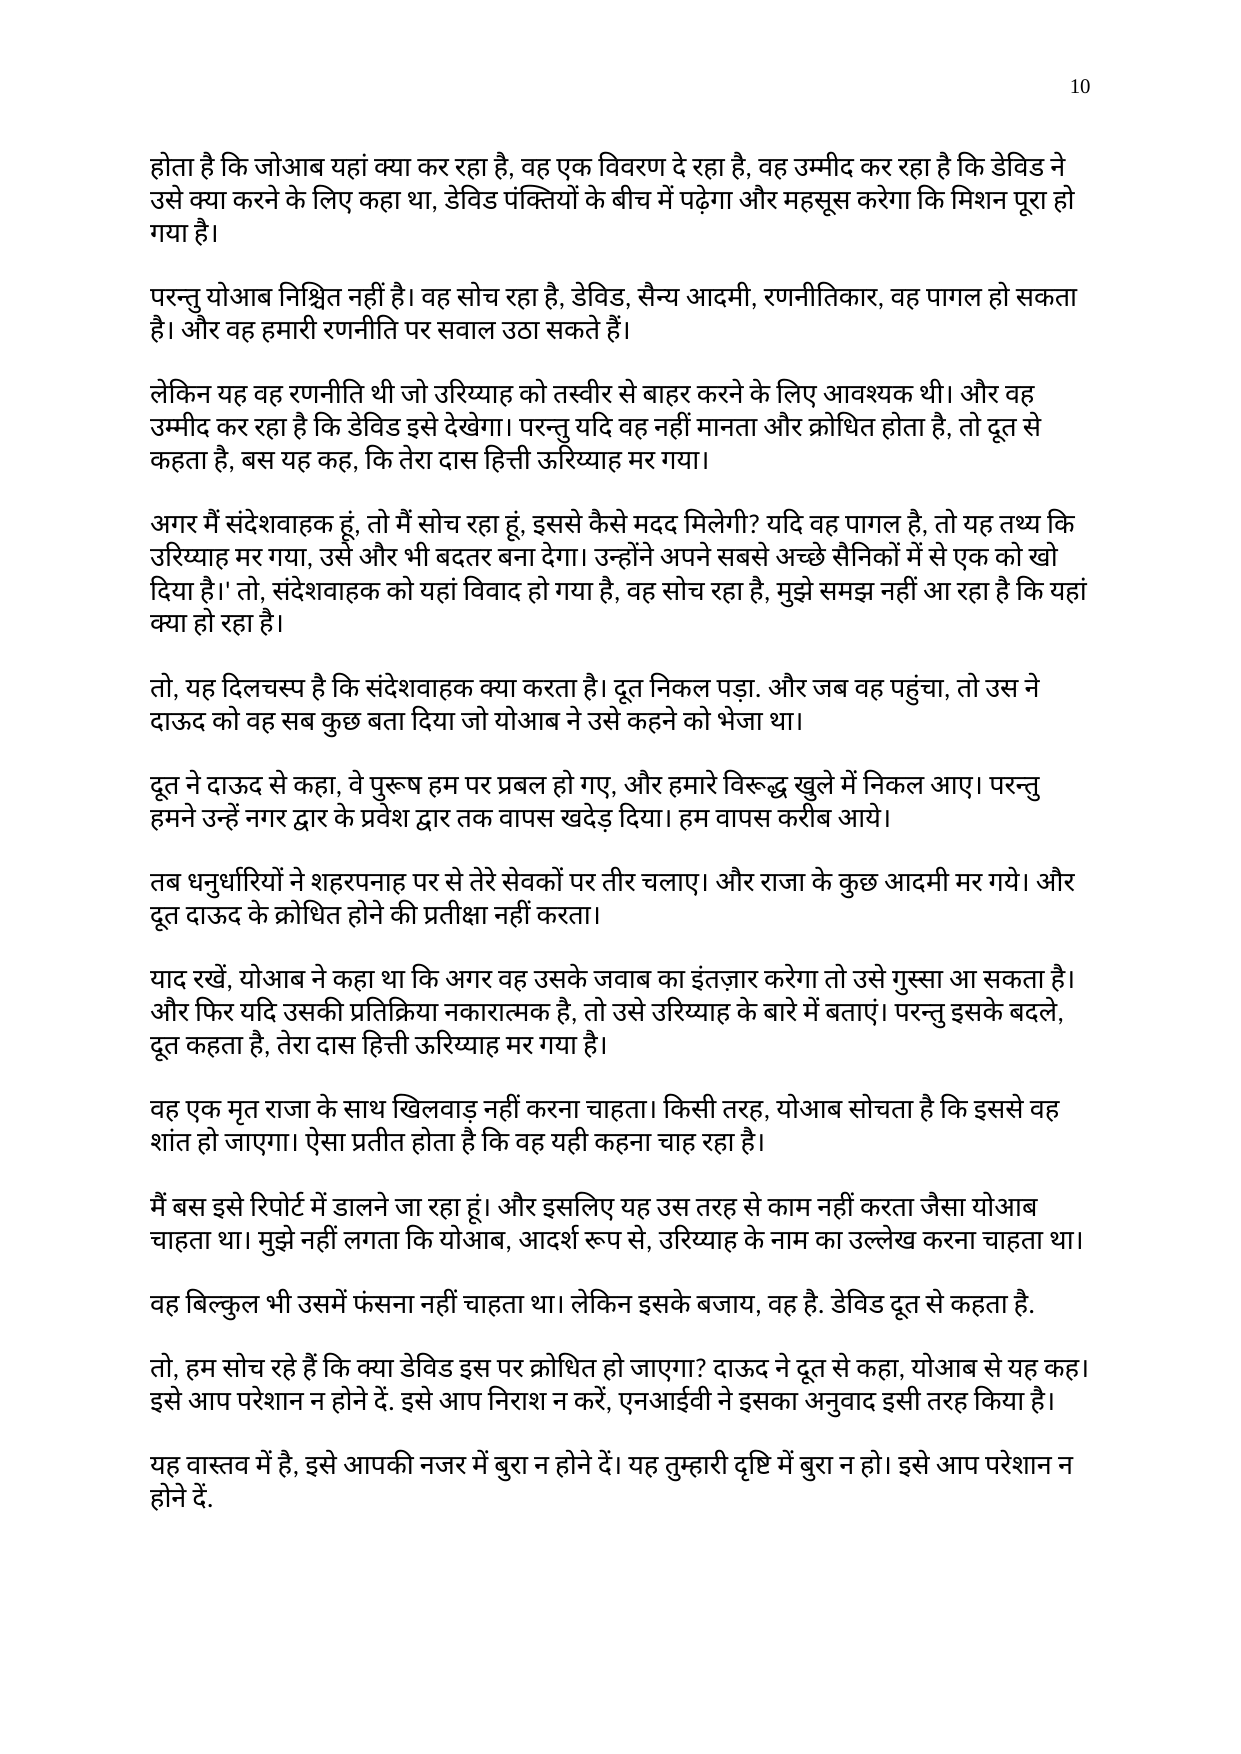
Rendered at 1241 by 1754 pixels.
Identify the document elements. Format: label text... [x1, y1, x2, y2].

text अगर मैं संदेशवाहक हूं, तो मैं सोच रहा हूं, इससे कैसे मदद मिलेगी? यदि वह पागल है, तो यह तथ्य कि उरिय्याह मर गया, उसे और भी बदतर बना देगा। उन्होंने अपने सबसे अच्छे सैनिकों में से एक को खो दिया है।' तो, संदेशवाहक को यहां विवाद हो गया है, वह सोच रहा है, मुझे समझ नहीं आ रहा है कि यहां क्या हो रहा है। [150, 508, 1090, 640]
text याद रखें, योआब ने कहा था कि अगर वह उसके जवाब का इंतज़ार करेगा तो उसे गुस्सा आ सकता है। और फिर यदि उसकी प्रतिक्रिया नकारात्मक है, तो उसे उरिय्याह के बारे में बताएं। परन्तु इसके बदले, दूत कहता है, तेरा दास हित्ती ऊरिय्याह मर गया है। [150, 962, 1090, 1061]
text वह एक मृत राजा के साथ खिलवाड़ नहीं करना चाहता। किसी तरह, योआब सोचता है कि इससे वह शांत हो जाएगा। ऐसा प्रतीत होता है कि वह यही कहना चाह रहा है। [150, 1093, 1090, 1159]
text तो, यह दिलचस्प है कि संदेशवाहक क्या करता है। दूत निकल पड़ा. और जब वह पहुंचा, तो उस ने दाऊद को वह सब कुछ बता दिया जो योआब ने उसे कहने को भेजा था। [150, 671, 1090, 737]
text लेकिन यह वह रणनीति थी जो उरिय्याह को तस्वीर से बाहर करने के लिए आवश्यक थी। और वह उम्मीद कर रहा है कि डेविड इसे देखेगा। परन्तु यदि वह नहीं मानता और क्रोधित होता है, तो दूत से कहता है, बस यह कह, कि तेरा दास हित्ती ऊरिय्याह मर गया। [150, 377, 1090, 476]
text वह बिल्कुल भी उसमें फंसना नहीं चाहता था। लेकिन इसके बजाय, वह है. डेविड दूत से कहता है. [150, 1287, 1090, 1320]
text दूत ने दाऊद से कहा, वे पुरूष हम पर प्रबल हो गए, और हमारे विरूद्ध खुले में निकल आए। परन्तु हमने उन्हें नगर द्वार के प्रवेश द्वार तक वापस खदेड़ दिया। हम वापस करीब आये। [150, 768, 1090, 834]
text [150, 150, 1090, 249]
text मैं बस इसे रिपोर्ट में डालने जा रहा हूं। और इसलिए यह उस तरह से काम नहीं करता जैसा योआब चाहता था। मुझे नहीं लगता कि योआब, आदर्श रूप से, उरिय्याह के नाम का उल्लेख करना चाहता था। [150, 1190, 1090, 1256]
text तब धनुर्धारियों ने शहरपनाह पर से तेरे सेवकों पर तीर चलाए। और राजा के कुछ आदमी मर गये। और दूत दाऊद के क्रोधित होने की प्रतीक्षा नहीं करता। [150, 865, 1090, 931]
text परन्तु योआब निश्चित नहीं है। वह सोच रहा है, डेविड, सैन्य आदमी, रणनीतिकार, वह पागल हो सकता है। और वह हमारी रणनीति पर सवाल उठा सकते हैं। [150, 280, 1090, 346]
text तो, हम सोच रहे हैं कि क्या डेविड इस पर क्रोधित हो जाएगा? दाऊद ने दूत से कहा, योआब से यह कह। इसे आप परेशान न होने दें. इसे आप निराश न करें, एनआईवी ने इसका अनुवाद इसी तरह किया है। [150, 1351, 1090, 1417]
text यह वास्तव में है, इसे आपकी नजर में बुरा न होने दें। यह तुम्हारी दृष्टि में बुरा न हो। इसे आप परेशान न होने दें. [150, 1448, 1090, 1514]
